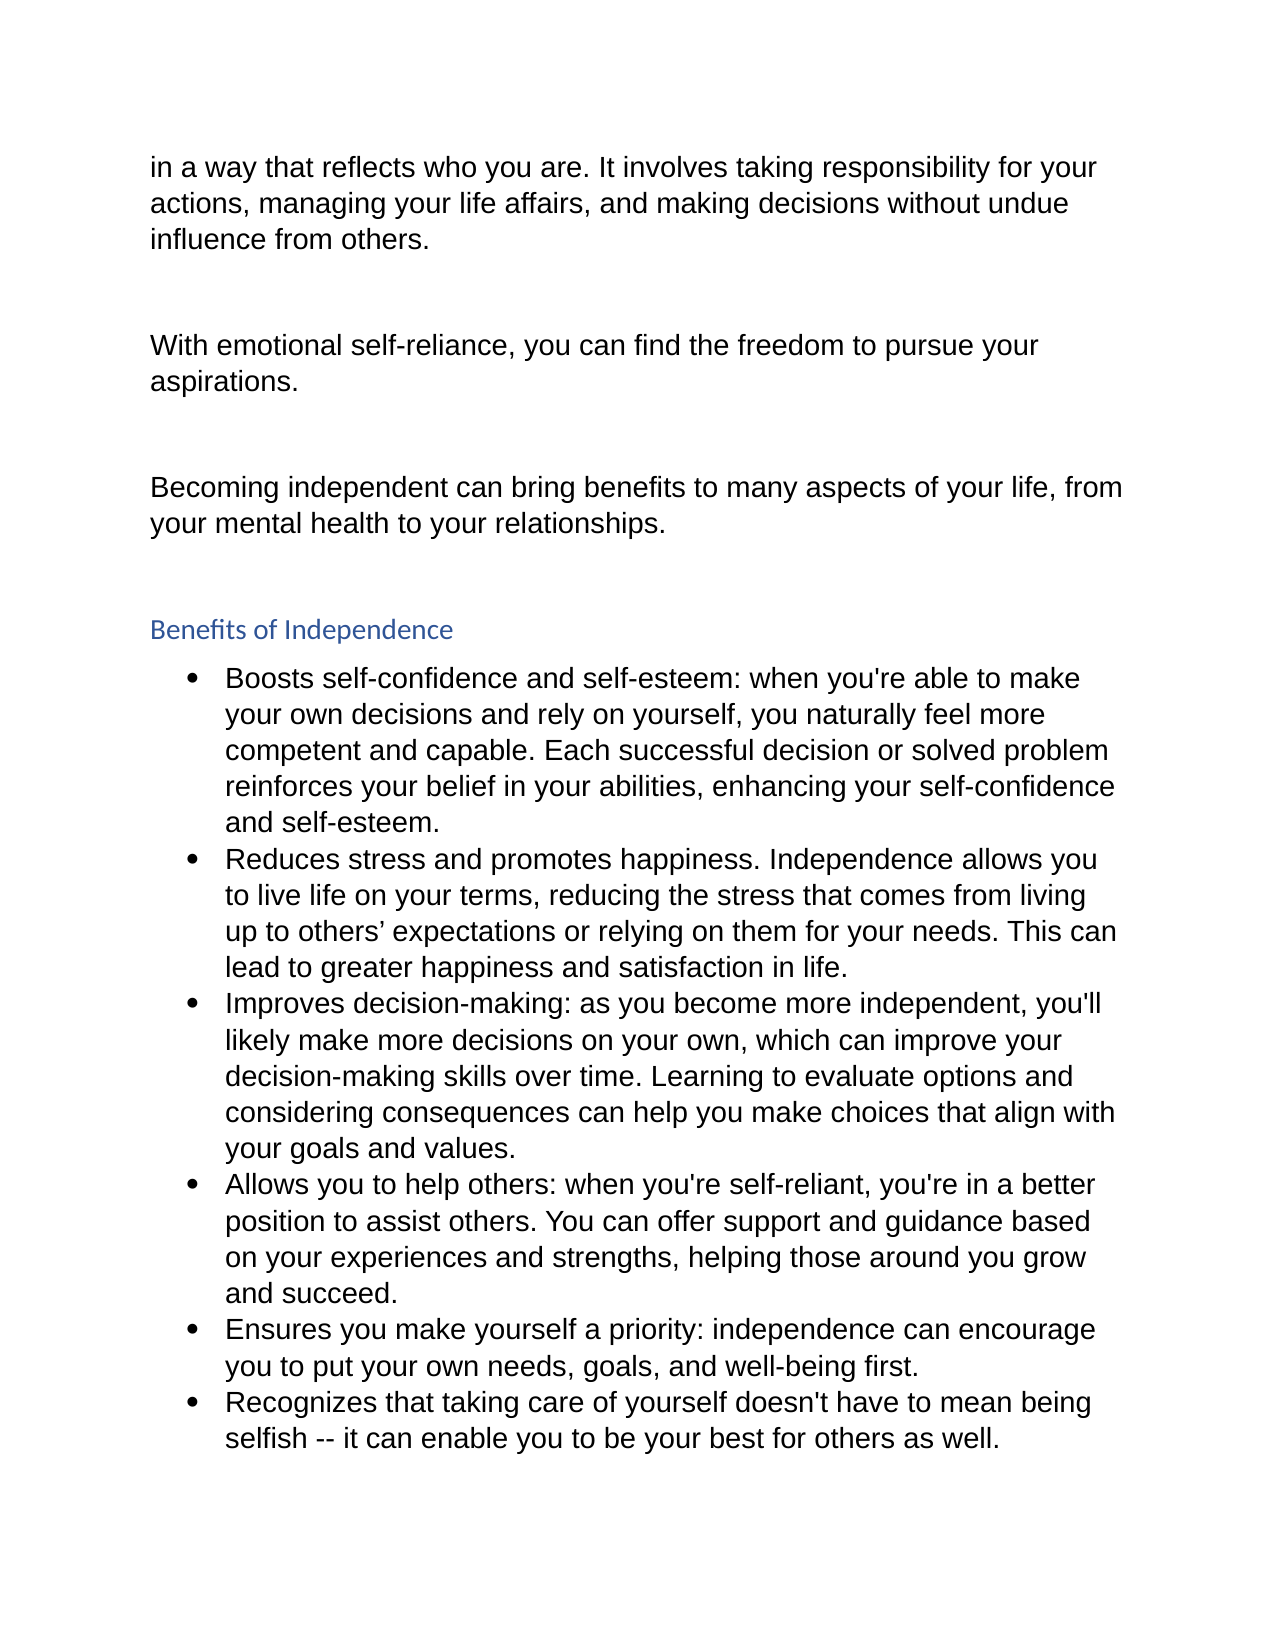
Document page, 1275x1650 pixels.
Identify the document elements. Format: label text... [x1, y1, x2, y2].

list Allows you to help others: when you're self-reliant, you're in a better position to assist others. You can offer support and guidance based on your experiences and strengths, helping those around you grow and succeed. [187, 1167, 1125, 1309]
text With emotional self-reliance, you can find the freedom to pursue your aspirations. [150, 328, 1125, 398]
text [150, 150, 1125, 256]
text Becoming independent can bring benefits to many aspects of your life, from your mental health to your relationships. [150, 470, 1125, 539]
subtitle Benefits of Independence [150, 611, 1125, 647]
list Ensures you make yourself a priority: independence can encourage you to put your own needs, goals, and well-being first. [187, 1312, 1125, 1382]
list Recognizes that taking care of yourself doesn't have to mean being selfish -- it can enable you to be your best for others as well. [187, 1385, 1125, 1454]
list Improves decision-making: as you become more independent, you'll likely make more decisions on your own, which can improve your decision-making skills over time. Learning to evaluate options and considering consequences can help you make choices that align with your goals and values. [187, 986, 1125, 1165]
list Reduces stress and promotes happiness. Independence allows you to live life on your terms, reducing the stress that comes from living up to others’ expectations or relying on them for your needs. This can lead to greater happiness and satisfaction in life. [187, 842, 1125, 984]
list Boosts self-confidence and self-esteem: when you're able to make your own decisions and rely on yourself, you naturally feel more competent and capable. Each successful decision or solved problem reinforces your belief in your abilities, enhancing your self-confidence and self-esteem. [187, 661, 1125, 839]
